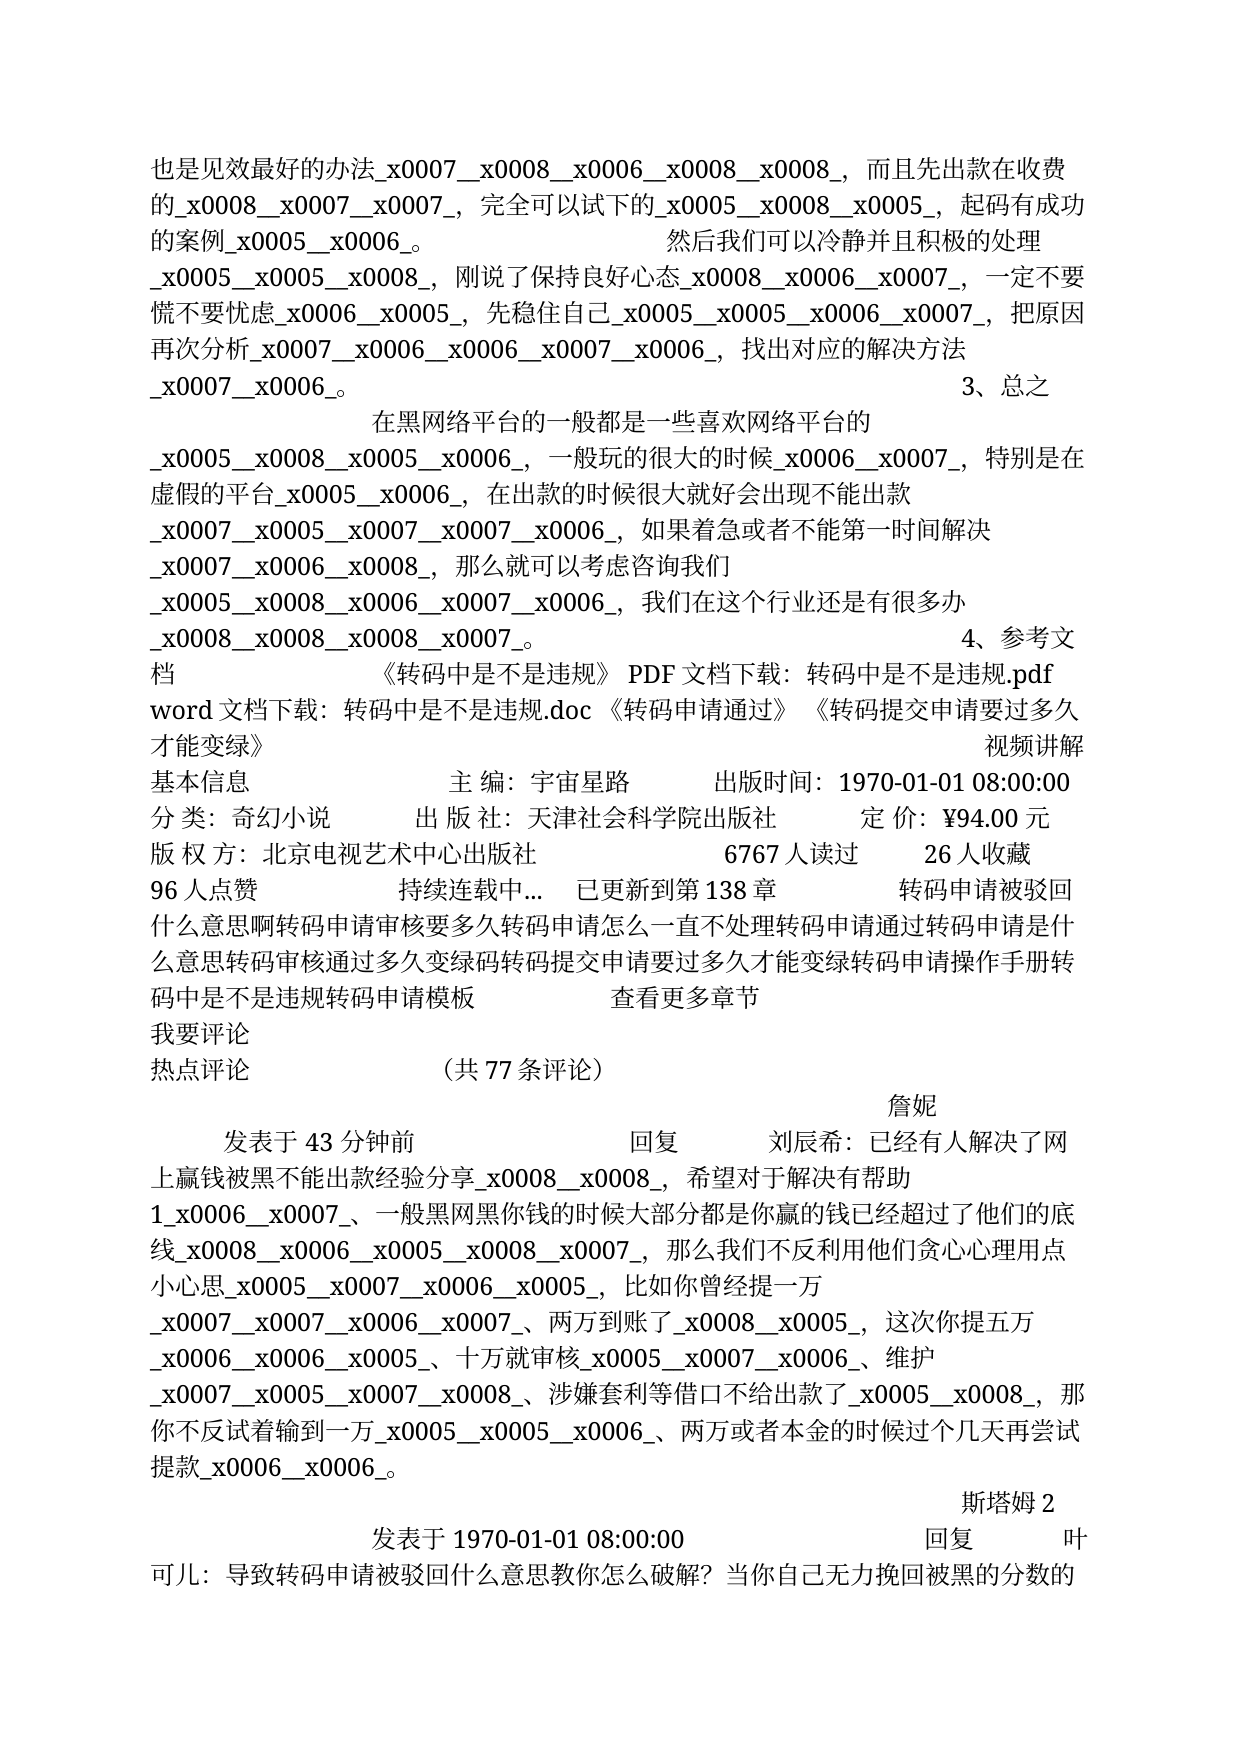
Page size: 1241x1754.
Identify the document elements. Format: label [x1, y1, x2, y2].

text [150, 150, 1090, 1591]
